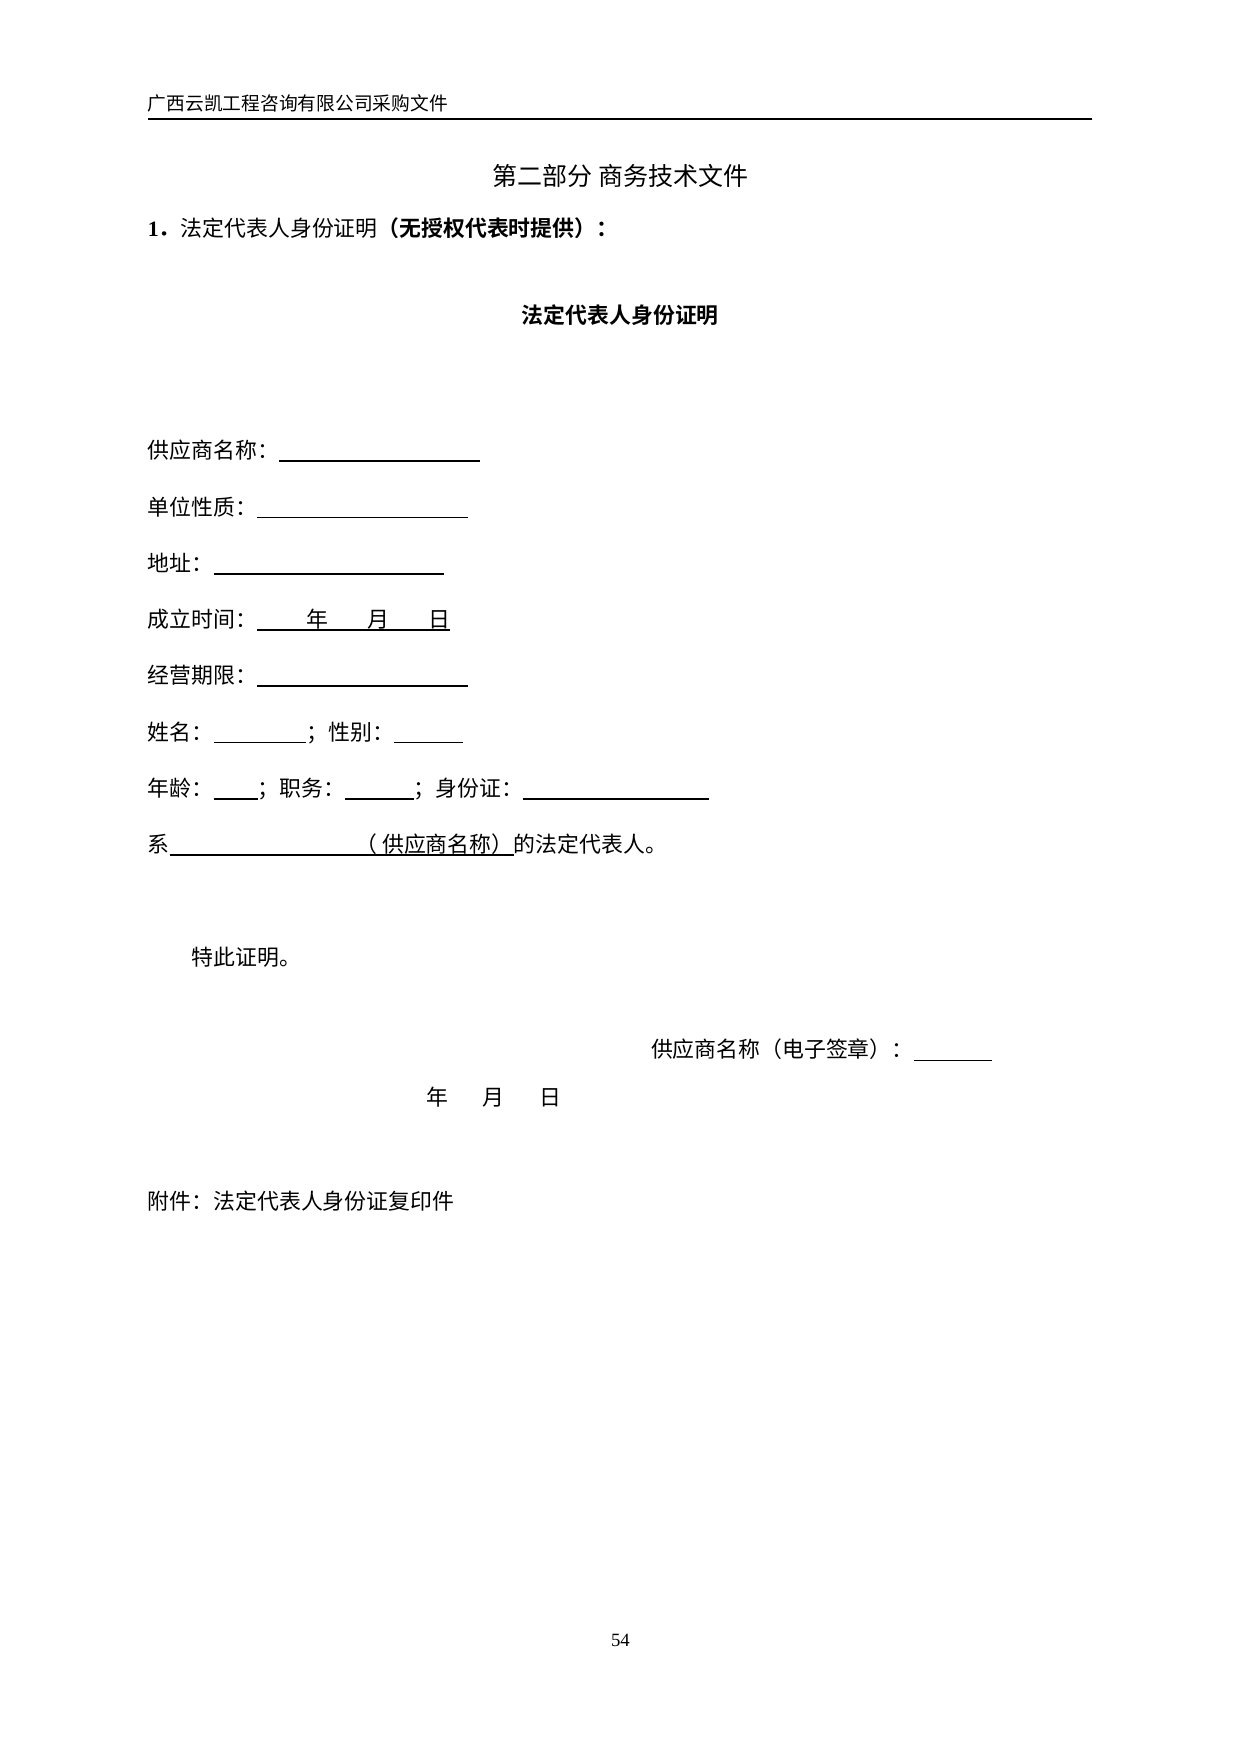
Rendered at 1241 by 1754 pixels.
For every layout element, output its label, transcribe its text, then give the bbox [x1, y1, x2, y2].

text 特此证明。 [148, 920, 1092, 976]
text 供应商名称： [148, 414, 1092, 470]
text 附件：法定代表人身份证复印件 [148, 1184, 1092, 1215]
text 姓名： ；性别： [148, 695, 1092, 751]
text 供应商名称（电子签章）： [148, 1032, 1092, 1064]
text 1．法定代表人身份证明（无授权代表时提供）： [148, 207, 1092, 244]
text 年龄： ；职务： ；身份证： [148, 751, 1092, 807]
text 单位性质： [148, 470, 1092, 526]
text 年 月 日 [148, 1080, 1092, 1112]
text 法定代表人身份证明 [148, 287, 1092, 333]
text 系 （ 供应商名称）的法定代表人。 [148, 807, 1092, 864]
text 经营期限： [148, 639, 1092, 695]
text 地址： [148, 526, 1092, 582]
text 第二部分 商务技术文件 [148, 148, 1092, 194]
text 成立时间： 年 月 日 [148, 582, 1092, 639]
